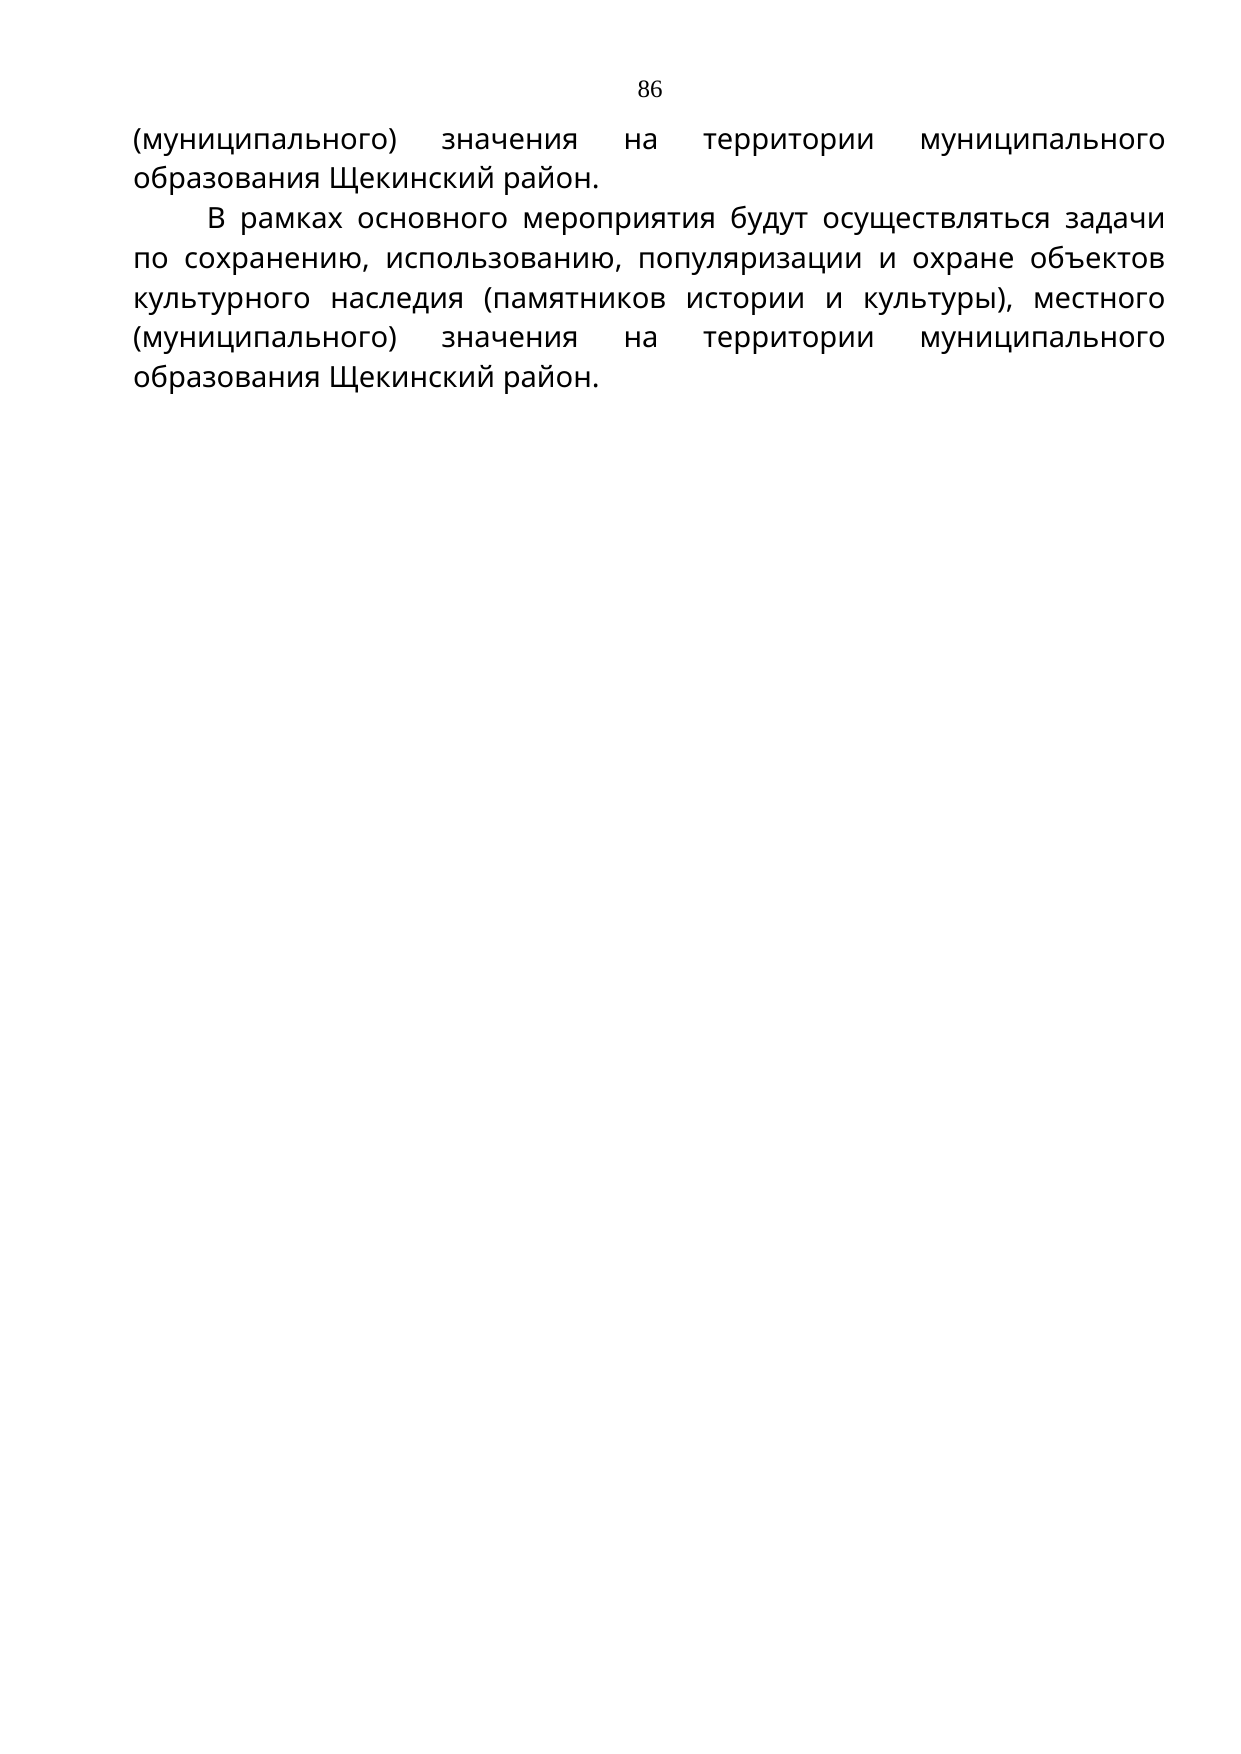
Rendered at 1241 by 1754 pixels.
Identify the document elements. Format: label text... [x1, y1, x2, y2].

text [133, 118, 1166, 197]
text В рамках основного мероприятия будут осуществляться задачи по сохранению, использованию, популяризации и охране объектов культурного наследия (памятников истории и культуры), местного (муниципального) значения на территории муниципального образования Щекинский район. [133, 197, 1166, 396]
